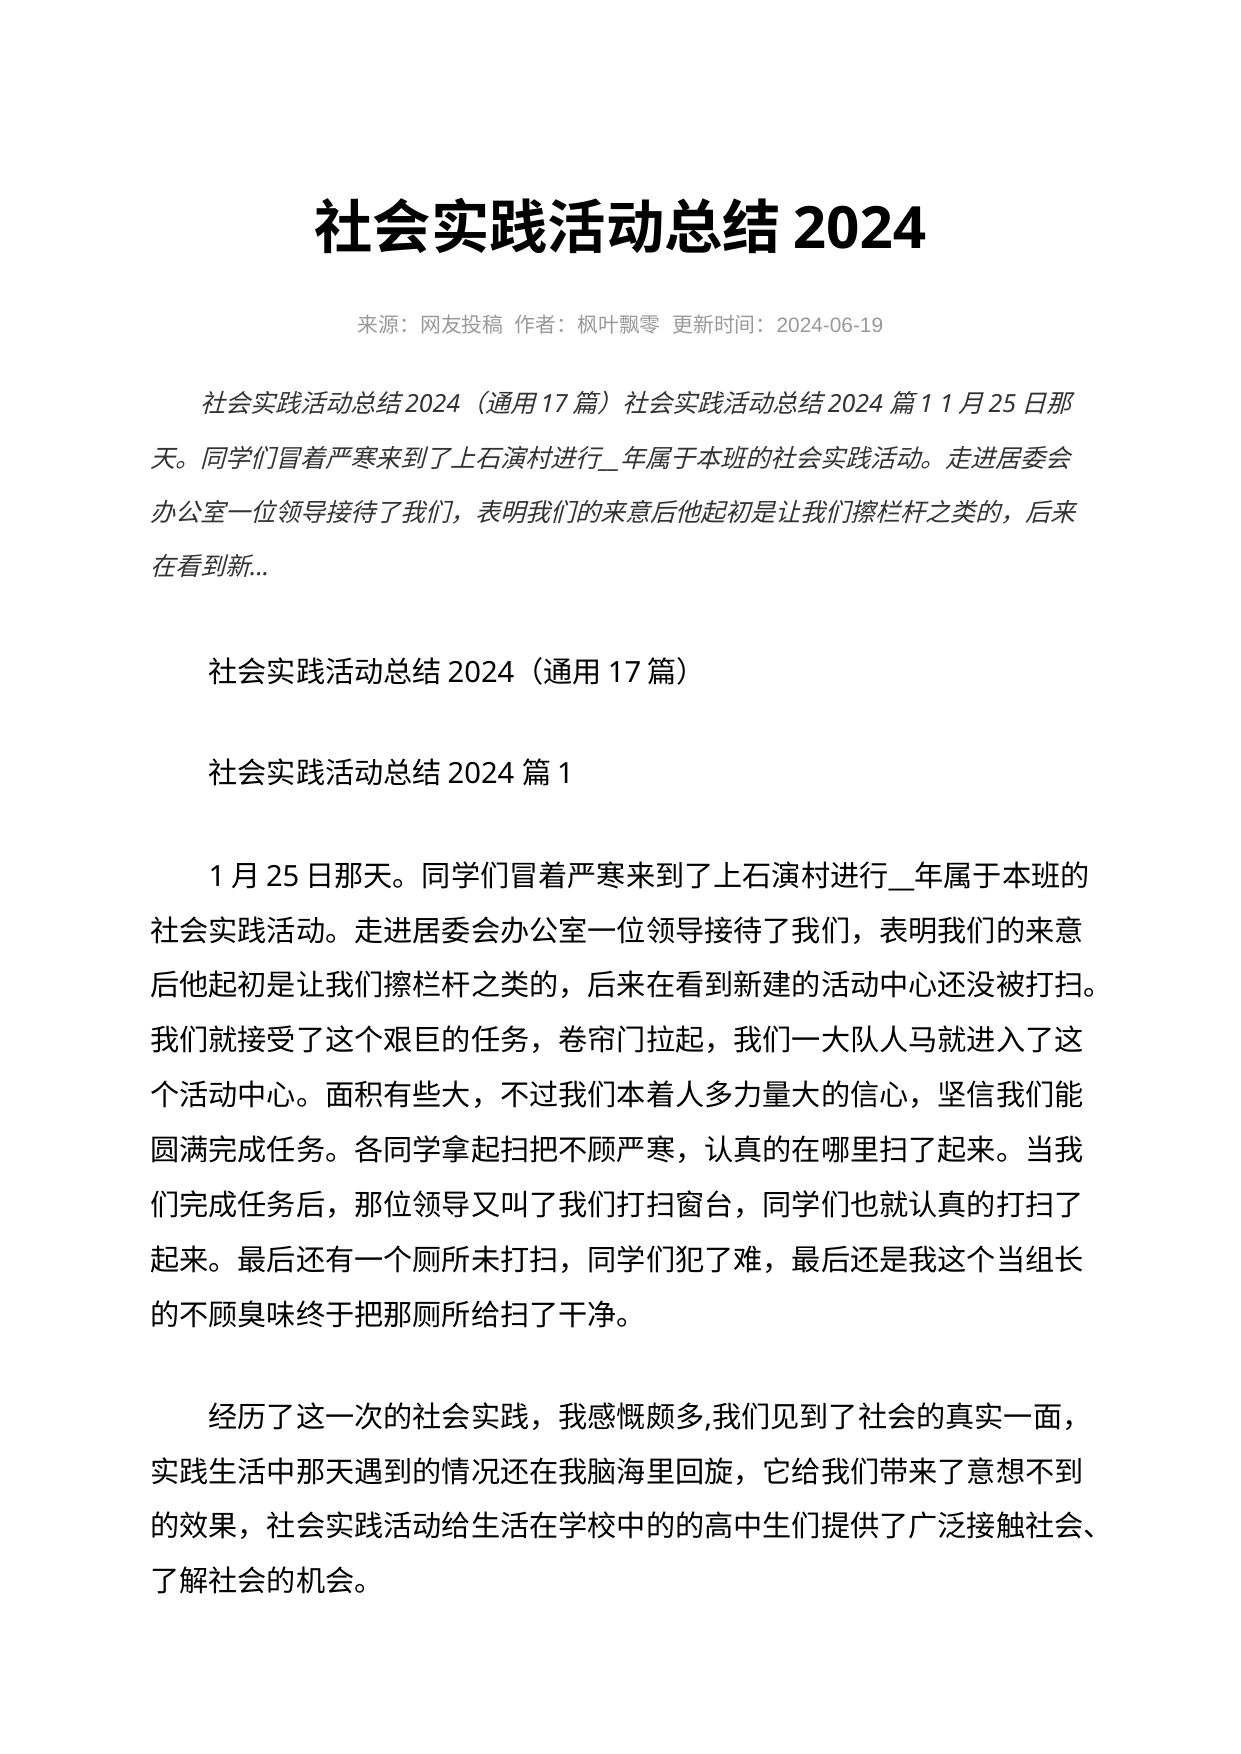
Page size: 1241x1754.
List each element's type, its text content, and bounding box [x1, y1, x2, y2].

text 1月25日那天。同学们冒着严寒来到了上石演村进行__年属于本班的社会实践活动。走进居委会办公室一位领导接待了我们，表明我们的来意后他起初是让我们擦栏杆之类的，后来在看到新建的活动中心还没被打扫。我们就接受了这个艰巨的任务，卷帘门拉起，我们一大队人马就进入了这个活动中心。面积有些大，不过我们本着人多力量大的信心，坚信我们能圆满完成任务。各同学拿起扫把不顾严寒，认真的在哪里扫了起来。当我们完成任务后，那位领导又叫了我们打扫窗台，同学们也就认真的打扫了起来。最后还有一个厕所未打扫，同学们犯了难，最后还是我这个当组长的不顾臭味终于把那厕所给扫了干净。 [150, 852, 1090, 1334]
text 经历了这一次的社会实践，我感慨颇多,我们见到了社会的真实一面，实践生活中那天遇到的情况还在我脑海里回旋，它给我们带来了意想不到的效果，社会实践活动给生活在学校中的的高中生们提供了广泛接触社会、了解社会的机会。 [150, 1393, 1090, 1600]
text 来源：网友投稿 作者：枫叶飘零 更新时间：2024-06-19 [150, 313, 1090, 337]
subtitle 社会实践活动总结2024 [150, 181, 1090, 266]
text 社会实践活动总结2024（通用17篇） [150, 648, 1090, 691]
text 社会实践活动总结2024（通用17篇）社会实践活动总结2024 篇1 1月25日那天。同学们冒着严寒来到了上石演村进行__年属于本班的社会实践活动。走进居委会办公室一位领导接待了我们，表明我们的来意后他起初是让我们擦栏杆之类的，后来在看到新... [150, 384, 1090, 583]
text 社会实践活动总结2024 篇1 [150, 750, 1090, 792]
